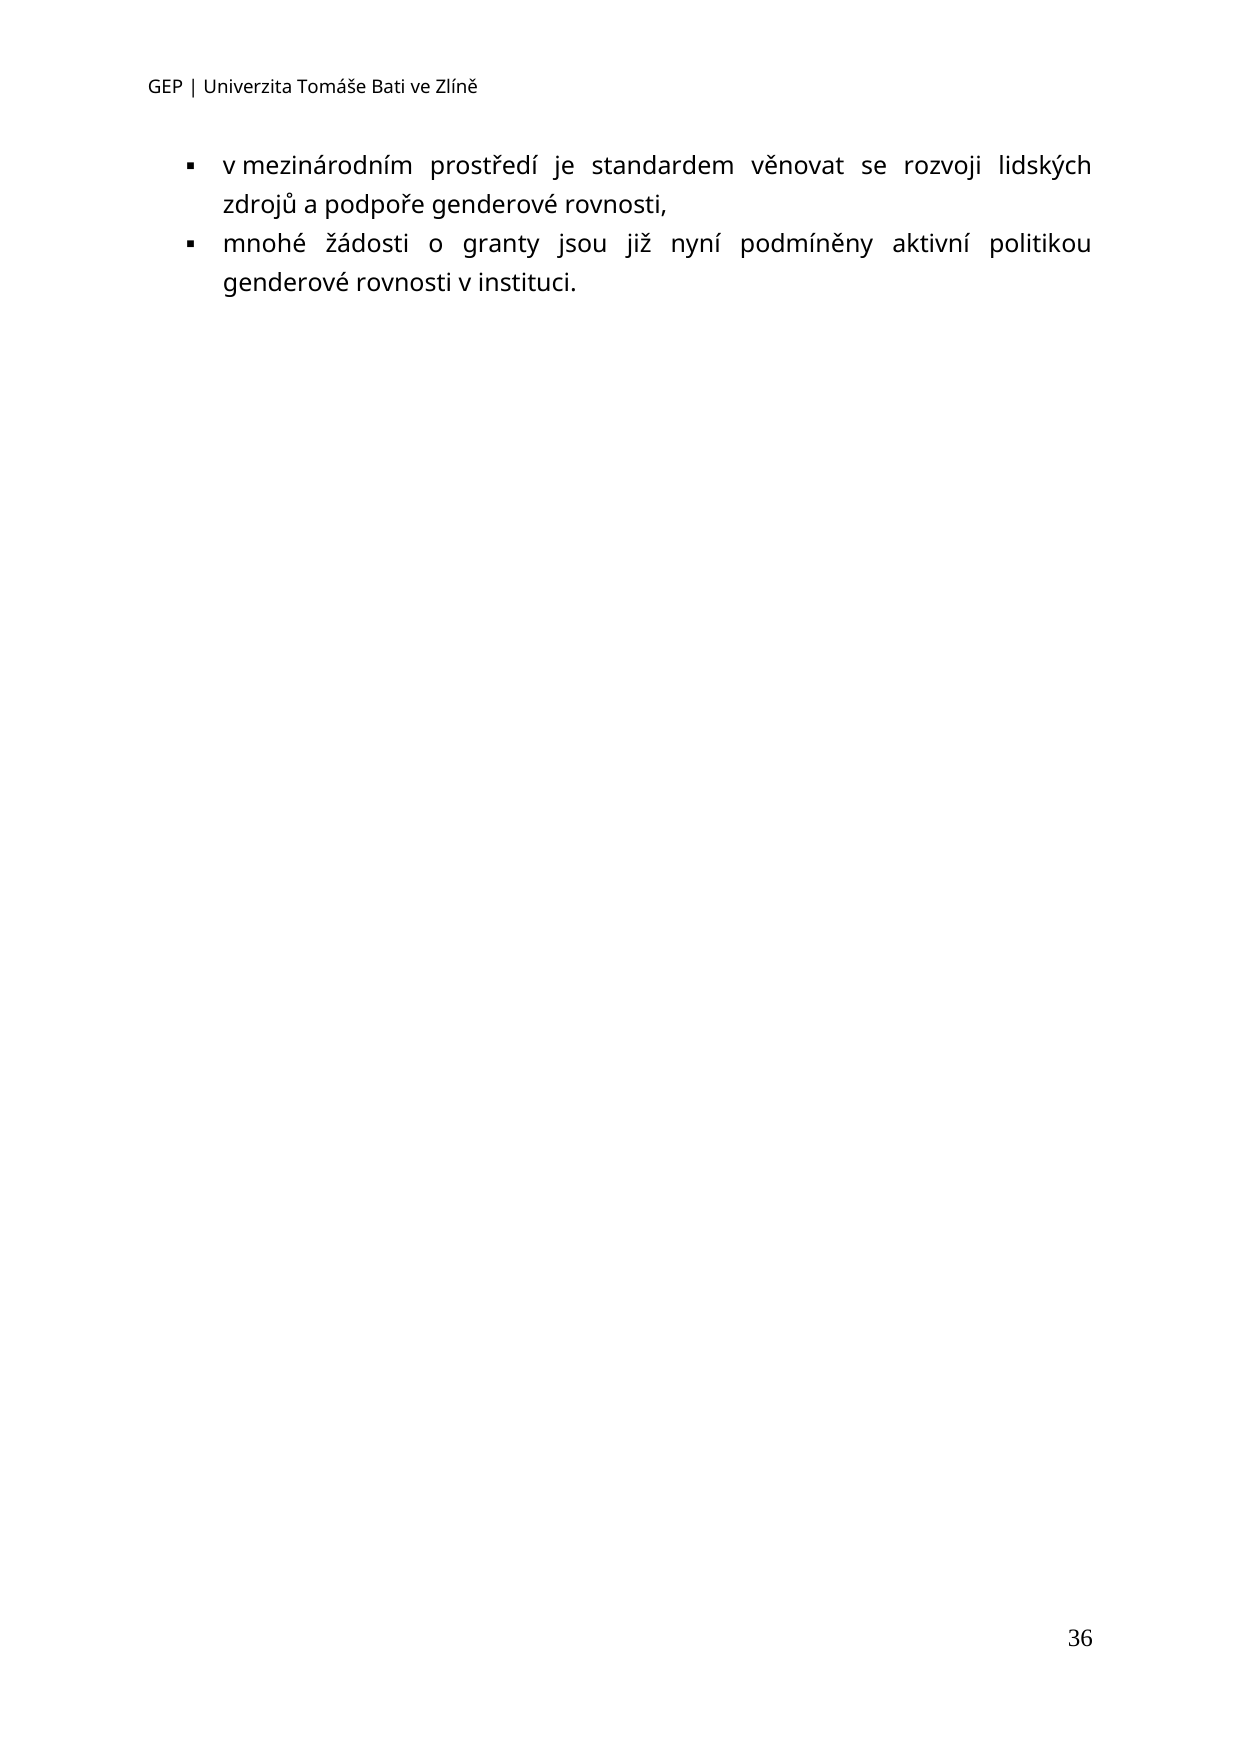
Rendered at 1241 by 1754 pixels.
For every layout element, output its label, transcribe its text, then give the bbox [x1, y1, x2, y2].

list v mezinárodním prostředí je standardem věnovat se rozvoji lidských zdrojů a podpoře genderové rovnosti, [185, 148, 1093, 221]
list mnohé žádosti o granty jsou již nyní podmíněny aktivní politikou genderové rovnosti v instituci. [185, 226, 1093, 299]
